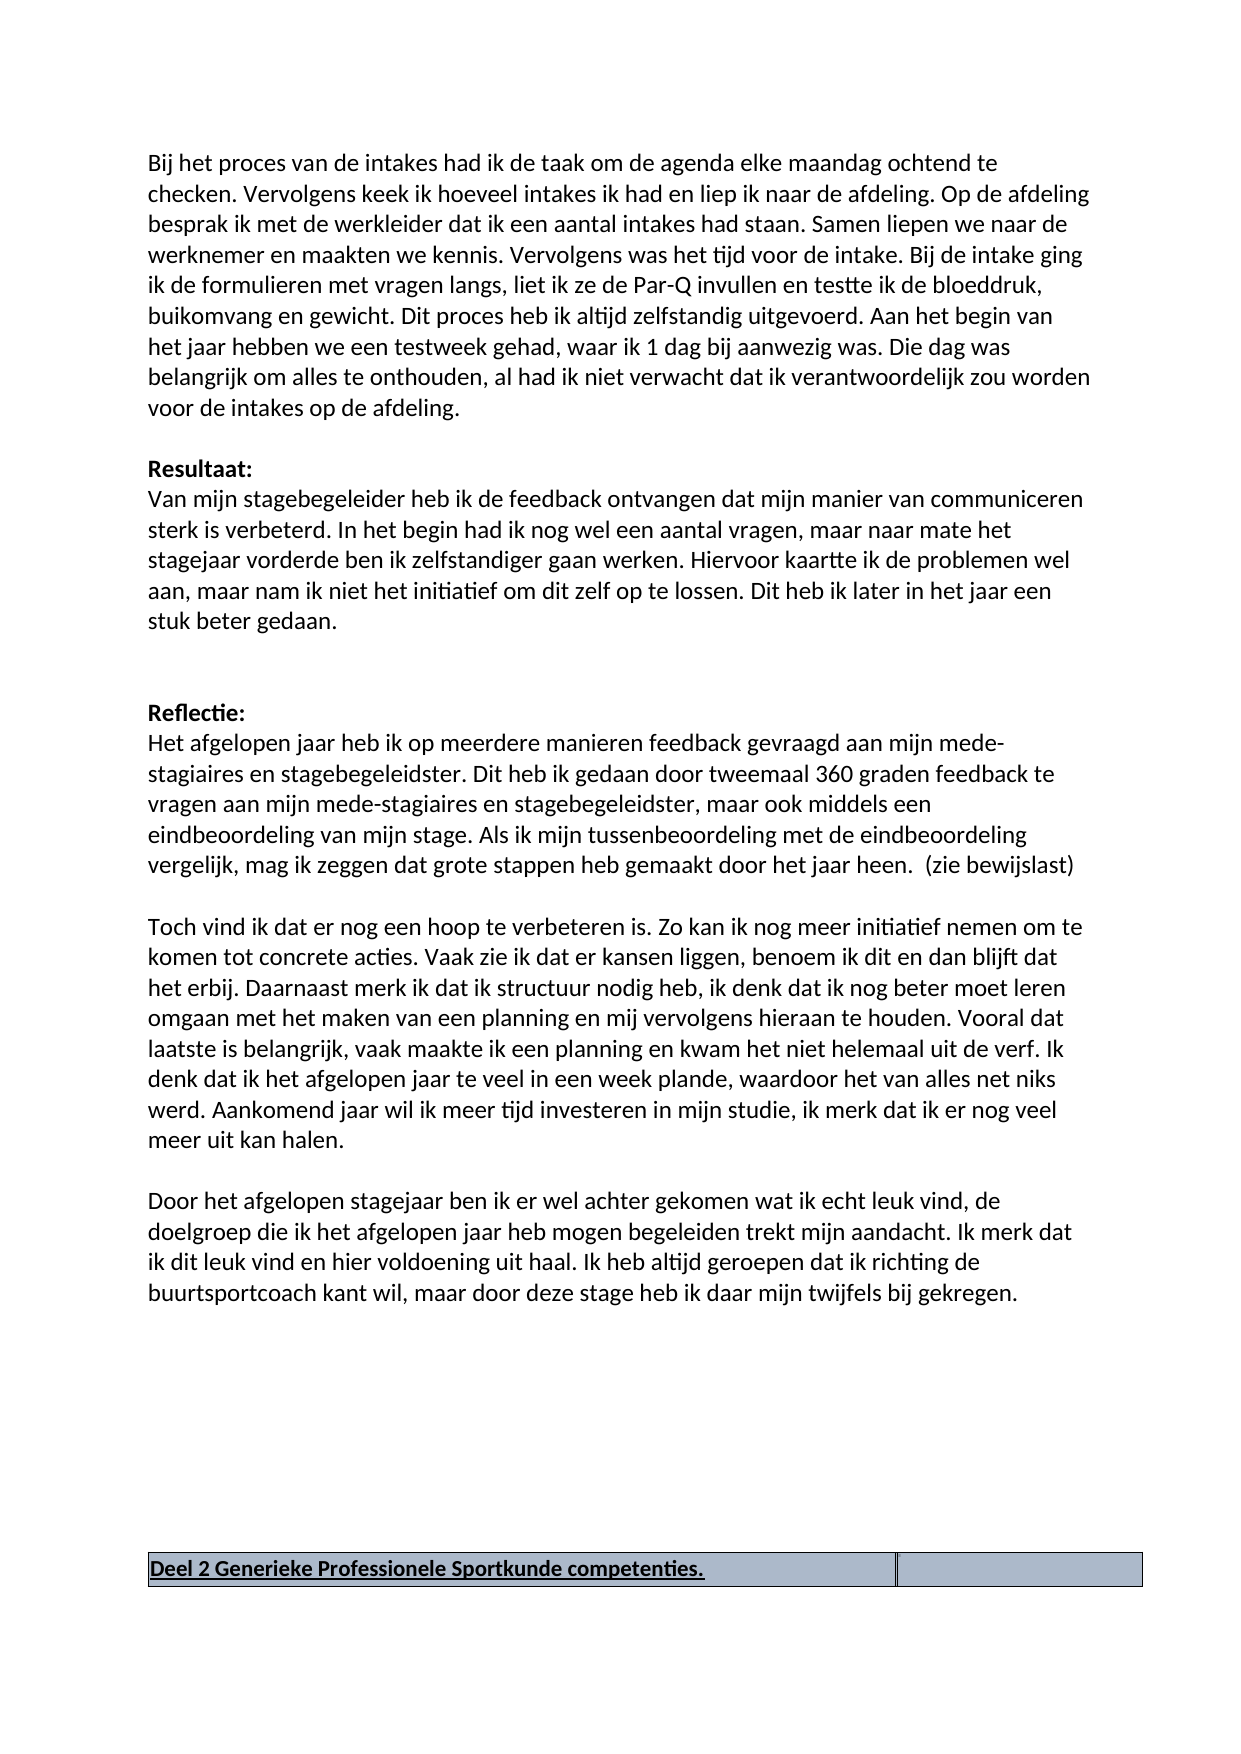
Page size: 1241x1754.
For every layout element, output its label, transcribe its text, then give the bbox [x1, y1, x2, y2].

text Het afgelopen jaar heb ik op meerdere manieren feedback gevraagd aan mijn mede-stagiaires en stagebegeleidster. Dit heb ik gedaan door tweemaal 360 graden feedback te vragen aan mijn mede-stagiaires en stagebegeleidster, maar ook middels een eindbeoordeling van mijn stage. Als ik mijn tussenbeoordeling met de eindbeoordeling vergelijk, mag ik zeggen dat grote stappen heb gemaakt door het jaar heen. (zie bewijslast) [148, 727, 1093, 880]
text Reflectie: [148, 697, 1093, 727]
table_header Beoordeling [898, 1553, 1142, 1586]
text Toch vind ik dat er nog een hoop te verbeteren is. Zo kan ik nog meer initiatief nemen om te komen tot concrete acties. Vaak zie ik dat er kansen liggen, benoem ik dit en dan blijft dat het erbij. Daarnaast merk ik dat ik structuur nodig heb, ik denk dat ik nog beter moet leren omgaan met het maken van een planning en mij vervolgens hieraan te houden. Vooral dat laatste is belangrijk, vaak maakte ik een planning en kwam het niet helemaal uit de verf. Ik denk dat ik het afgelopen jaar te veel in een week plande, waardoor het van alles net niks werd. Aankomend jaar wil ik meer tijd investeren in mijn studie, ik merk dat ik er nog veel meer uit kan halen. [148, 911, 1093, 1155]
text Resultaat: [148, 453, 1093, 483]
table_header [149, 1553, 895, 1586]
text Van mijn stagebegeleider heb ik de feedback ontvangen dat mijn manier van communiceren sterk is verbeterd. In het begin had ik nog wel een aantal vragen, maar naar mate het stagejaar vorderde ben ik zelfstandiger gaan werken. Hiervoor kaartte ik de problemen wel aan, maar nam ik niet het initiatief om dit zelf op te lossen. Dit heb ik later in het jaar een stuk beter gedaan. [148, 483, 1093, 636]
text Bij het proces van de intakes had ik de taak om de agenda elke maandag ochtend te checken. Vervolgens keek ik hoeveel intakes ik had en liep ik naar de afdeling. Op de afdeling besprak ik met de werkleider dat ik een aantal intakes had staan. Samen liepen we naar de werknemer en maakten we kennis. Vervolgens was het tijd voor de intake. Bij de intake ging ik de formulieren met vragen langs, liet ik ze de Par-Q invullen en testte ik de bloeddruk, buikomvang en gewicht. Dit proces heb ik altijd zelfstandig uitgevoerd. Aan het begin van het jaar hebben we een testweek gehad, waar ik 1 dag bij aanwezig was. Die dag was belangrijk om alles te onthouden, al had ik niet verwacht dat ik verantwoordelijk zou worden voor de intakes op de afdeling. [148, 148, 1093, 422]
text Door het afgelopen stagejaar ben ik er wel achter gekomen wat ik echt leuk vind, de doelgroep die ik het afgelopen jaar heb mogen begeleiden trekt mijn aandacht. Ik merk dat ik dit leuk vind en hier voldoening uit haal. Ik heb altijd geroepen dat ik richting de buurtsportcoach kant wil, maar door deze stage heb ik daar mijn twijfels bij gekregen. [148, 1185, 1093, 1307]
